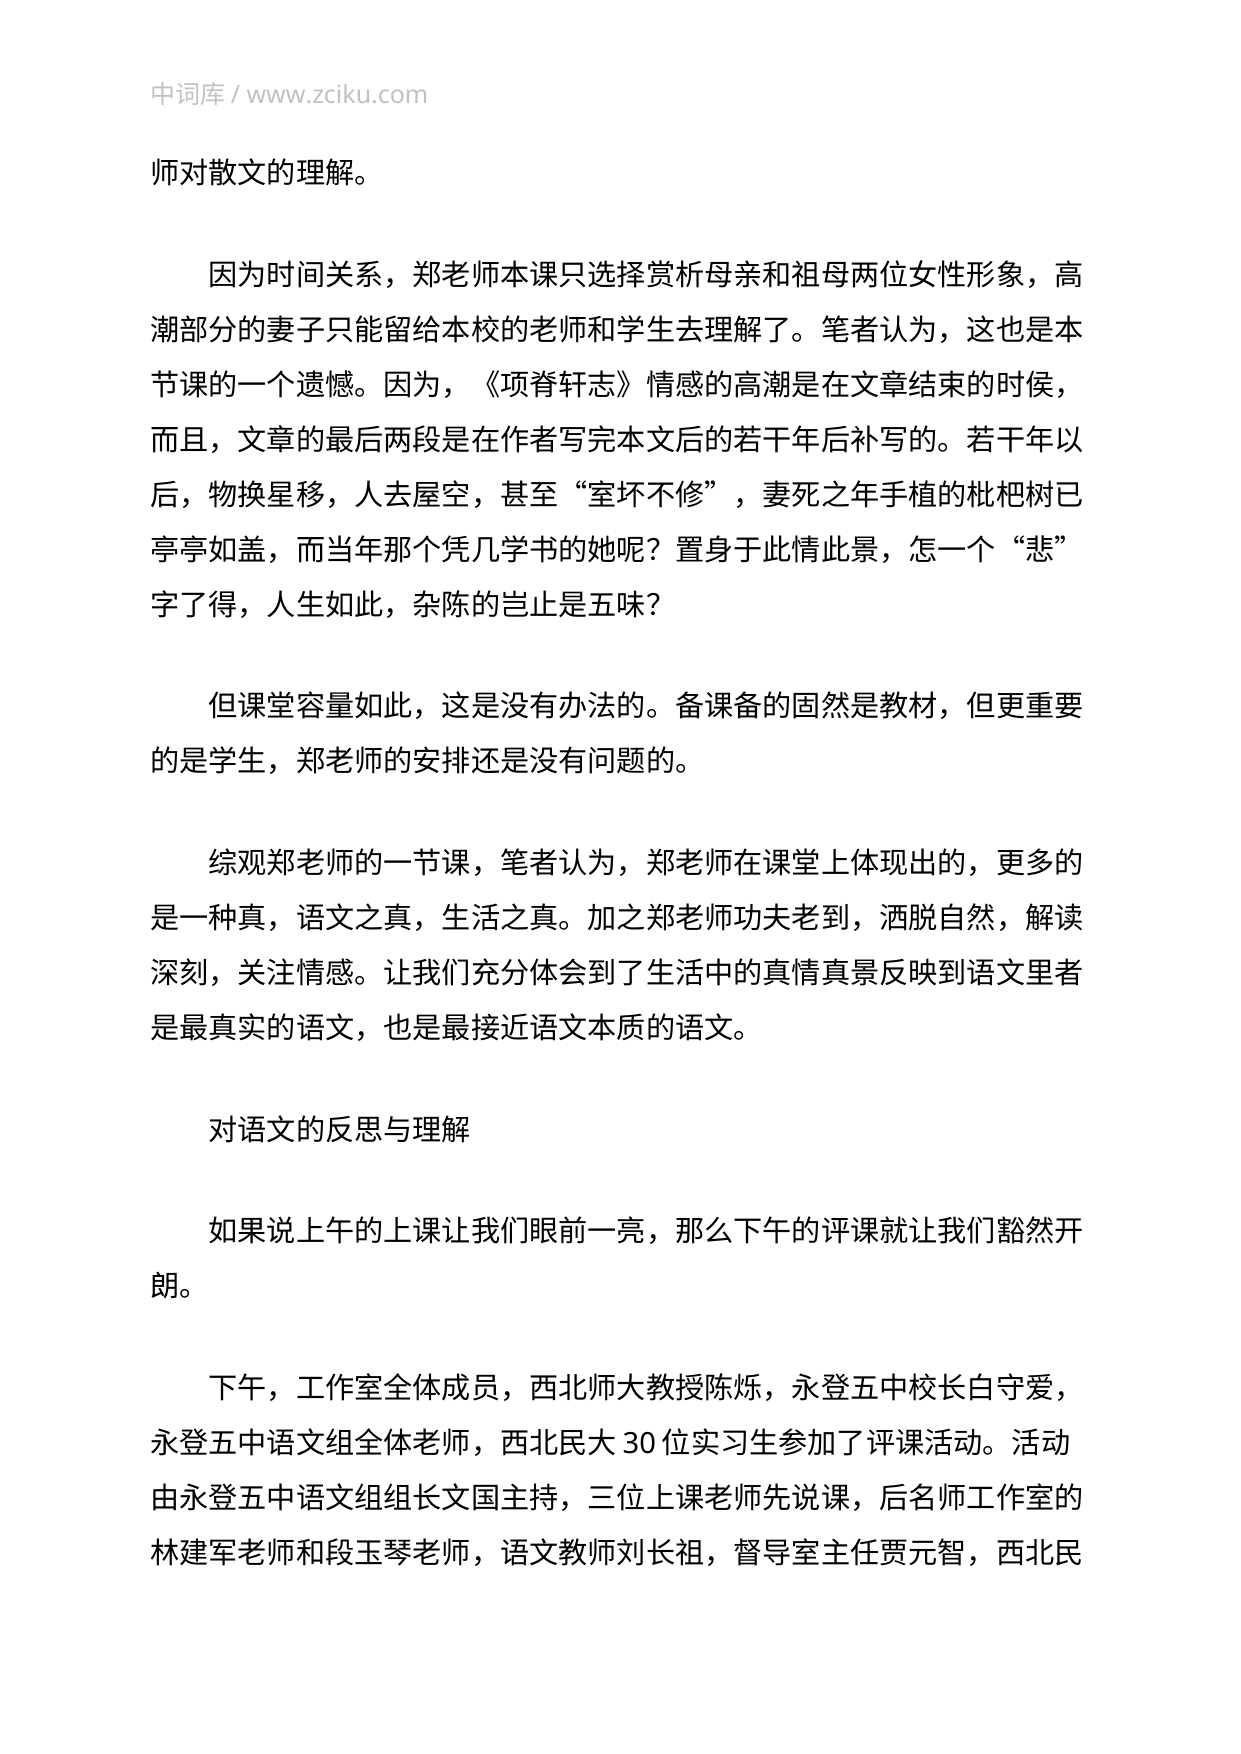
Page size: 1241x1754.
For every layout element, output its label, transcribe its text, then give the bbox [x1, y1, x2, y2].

text 但课堂容量如此，这是没有办法的。备课备的固然是教材，但更重要的是学生，郑老师的安排还是没有问题的。 [150, 683, 1090, 780]
text 对语文的反思与理解 [150, 1106, 1090, 1148]
text 因为时间关系，郑老师本课只选择赏析母亲和祖母两位女性形象，高潮部分的妻子只能留给本校的老师和学生去理解了。笔者认为，这也是本节课的一个遗憾。因为，《项脊轩志》情感的高潮是在文章结束的时侯，而且，文章的最后两段是在作者写完本文后的若干年后补写的。若干年以后，物换星移，人去屋空，甚至“室坏不修”，妻死之年手植的枇杷树已亭亭如盖，而当年那个凭几学书的她呢？置身于此情此景，怎一个“悲”字了得，人生如此，杂陈的岂止是五味？ [150, 252, 1090, 623]
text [150, 1364, 1090, 1572]
text 如果说上午的上课让我们眼前一亮，那么下午的评课就让我们豁然开朗。 [150, 1208, 1090, 1305]
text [150, 150, 1090, 192]
text 综观郑老师的一节课，笔者认为，郑老师在课堂上体现出的，更多的是一种真，语文之真，生活之真。加之郑老师功夫老到，洒脱自然，解读深刻，关注情感。让我们充分体会到了生活中的真情真景反映到语文里者是最真实的语文，也是最接近语文本质的语文。 [150, 839, 1090, 1047]
